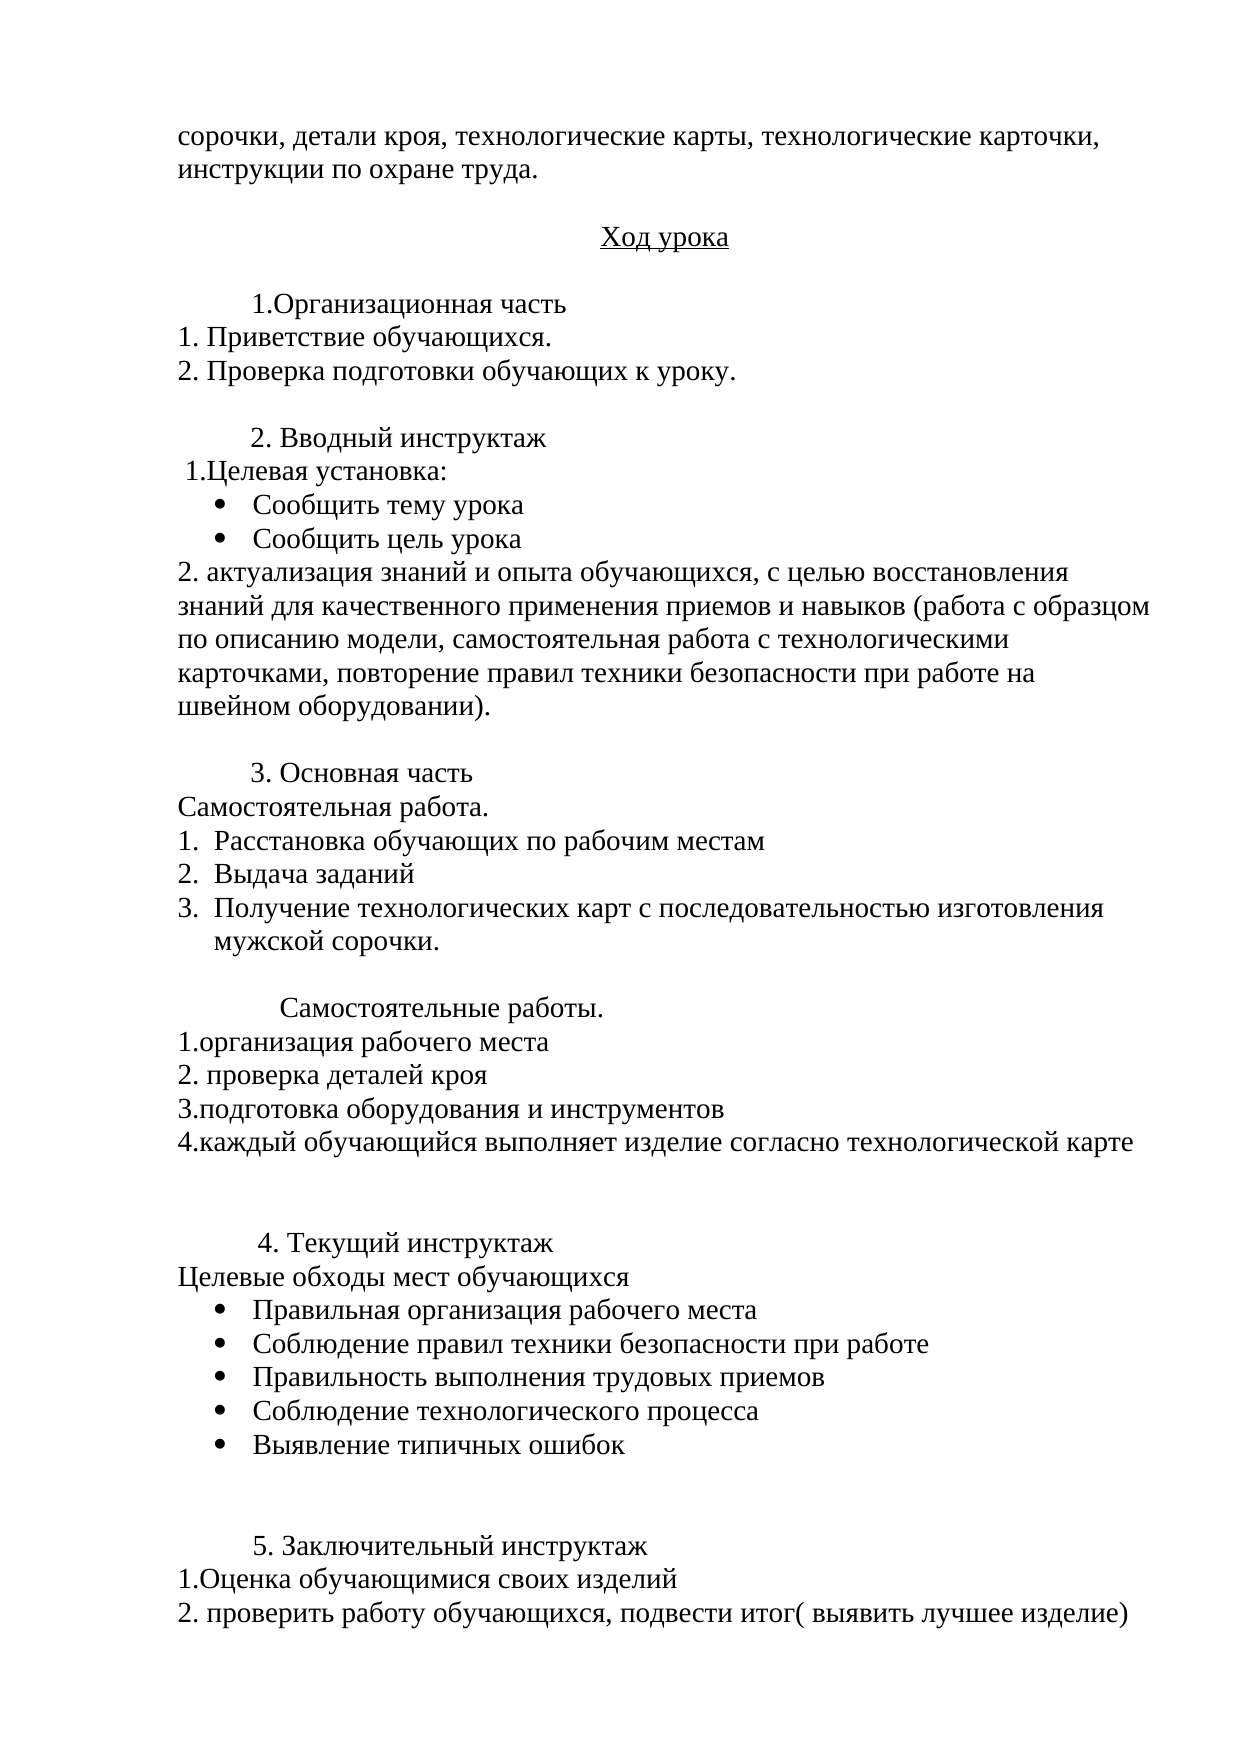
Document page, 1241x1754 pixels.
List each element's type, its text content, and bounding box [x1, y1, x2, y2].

text 1. Приветствие обучающихся. [177, 319, 1152, 353]
text 2. Выдача заданий [177, 856, 1152, 890]
text Самостоятельная работа. [177, 789, 1152, 823]
text 2. Проверка подготовки обучающих к уроку. [177, 353, 1152, 386]
list Соблюдение технологического процесса [215, 1393, 1152, 1427]
list Правильность выполнения трудовых приемов [215, 1359, 1152, 1393]
text 1. Расстановка обучающих по рабочим местам [177, 823, 1152, 856]
text 2. Вводный инструктаж [177, 420, 1152, 453]
text Самостоятельные работы. [177, 990, 1152, 1024]
text 4. Текущий инструктаж [177, 1225, 1152, 1259]
list Выявление типичных ошибок [215, 1427, 1152, 1461]
text 3. Получение технологических карт с последовательностью изготовления [177, 890, 1152, 923]
text 1.Оценка обучающимися своих изделий [177, 1561, 1152, 1595]
text Ход урока [177, 219, 1152, 252]
text 1.Организационная часть [215, 286, 1152, 319]
text Целевые обходы мест обучающихся [177, 1259, 1152, 1292]
text 2. актуализация знаний и опыта обучающихся, с целью восстановления знаний для качественного применения приемов и навыков (работа с образцом по описанию модели, самостоятельная работа с технологическими карточками, повторение правил техники безопасности при работе на швейном оборудовании). [177, 554, 1152, 722]
list Сообщить тему урока [215, 487, 1152, 521]
text 2. проверка деталей кроя [177, 1057, 1152, 1091]
text 2. проверить работу обучающихся, подвести итог( выявить лучшее изделие) [177, 1595, 1152, 1628]
text 1.организация рабочего места [177, 1024, 1152, 1057]
text 3.подготовка оборудования и инструментов [177, 1091, 1152, 1124]
list Соблюдение правил техники безопасности при работе [215, 1326, 1152, 1359]
text 3. Основная часть [177, 756, 1152, 789]
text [177, 118, 1152, 185]
text 1.Целевая установка: [177, 453, 1152, 487]
list Правильная организация рабочего места [215, 1292, 1152, 1326]
list Сообщить цель урока [215, 521, 1152, 554]
text 5. Заключительный инструктаж [252, 1528, 1152, 1561]
text мужской сорочки. [177, 923, 1152, 957]
text 4.каждый обучающийся выполняет изделие согласно технологической карте [177, 1124, 1152, 1158]
